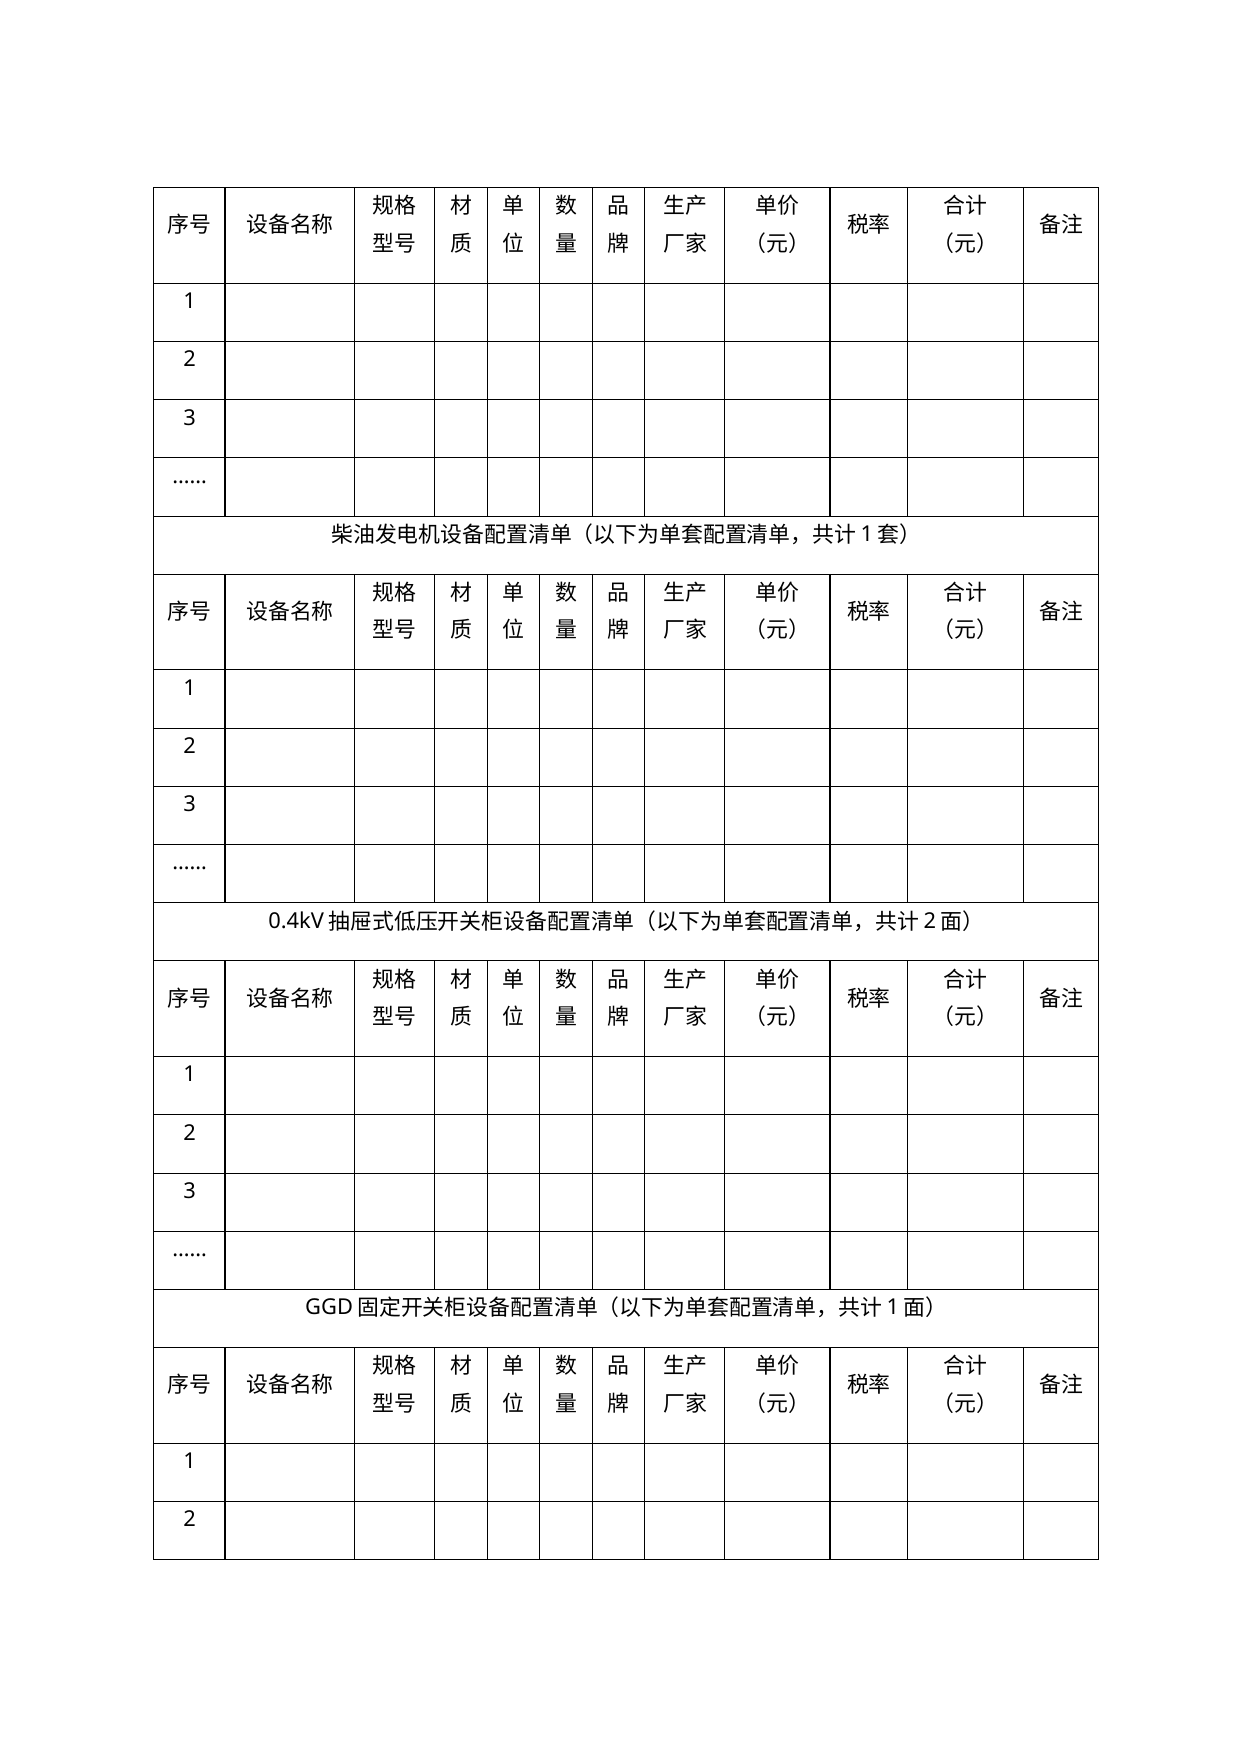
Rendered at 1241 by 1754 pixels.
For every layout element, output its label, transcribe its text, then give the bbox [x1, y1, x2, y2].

table_cell [355, 1502, 434, 1559]
table_cell [540, 1502, 592, 1559]
table_cell [831, 458, 907, 516]
table_cell [540, 845, 592, 902]
table_cell 品牌 [593, 575, 644, 669]
table_cell 单位 [488, 961, 539, 1056]
table_cell [488, 458, 539, 516]
table_cell 备注 [1024, 1348, 1098, 1443]
table_cell [908, 342, 1023, 399]
table_cell 数量 [540, 188, 592, 283]
table_cell [540, 342, 592, 399]
table_cell 1 [154, 284, 224, 341]
table_cell [831, 342, 907, 399]
table_cell 税率 [831, 575, 907, 669]
table_cell [831, 400, 907, 457]
table_cell [1024, 458, 1098, 516]
table_cell [355, 1057, 434, 1114]
table_cell [725, 1174, 829, 1231]
table_cell 3 [154, 1174, 224, 1231]
table_cell [488, 400, 539, 457]
table_cell [645, 1232, 724, 1289]
table_cell [593, 787, 644, 844]
table_cell [725, 670, 829, 727]
table_cell [1024, 670, 1098, 727]
table_cell 数量 [540, 575, 592, 669]
table_cell 序号 [154, 1348, 224, 1443]
table_cell [1024, 1444, 1098, 1501]
table_cell [355, 845, 434, 902]
table_cell [645, 342, 724, 399]
table_cell 规格型号 [355, 575, 434, 669]
table_cell [226, 458, 354, 516]
table_cell 材质 [435, 1348, 487, 1443]
table_cell 备注 [1024, 188, 1098, 283]
table_cell [355, 787, 434, 844]
table_cell 单价（元） [725, 961, 829, 1056]
table_cell [645, 729, 724, 786]
table_cell 2 [154, 729, 224, 786]
table_cell [593, 1057, 644, 1114]
table_cell [435, 284, 487, 341]
table_cell [355, 1444, 434, 1501]
table_cell 1 [154, 1057, 224, 1114]
table_cell [1024, 787, 1098, 844]
table_cell 序号 [154, 961, 224, 1056]
table_cell 单价（元） [725, 188, 829, 283]
table_cell [831, 729, 907, 786]
table_cell [488, 1502, 539, 1559]
table_cell [435, 1444, 487, 1501]
table_cell 设备名称 [226, 1348, 354, 1443]
table_cell [540, 670, 592, 727]
table_cell [908, 787, 1023, 844]
table_cell [488, 1174, 539, 1231]
table_cell [908, 1115, 1023, 1172]
table_cell [488, 845, 539, 902]
table_cell [226, 1174, 354, 1231]
table_cell [540, 1232, 592, 1289]
table_cell [1024, 1057, 1098, 1114]
table_cell [226, 284, 354, 341]
table_cell 单位 [488, 188, 539, 283]
table_cell [435, 400, 487, 457]
table_cell 数量 [540, 1348, 592, 1443]
table_cell 2 [154, 342, 224, 399]
table_cell 2 [154, 1115, 224, 1172]
table_cell [593, 342, 644, 399]
table_cell [908, 1502, 1023, 1559]
table_cell 合计（元） [908, 1348, 1023, 1443]
table_cell 品牌 [593, 1348, 644, 1443]
table_cell [355, 1232, 434, 1289]
table_cell [226, 1444, 354, 1501]
table_cell 备注 [1024, 575, 1098, 669]
table_cell [226, 670, 354, 727]
table_cell [831, 1232, 907, 1289]
table_cell 设备名称 [226, 188, 354, 283]
table_cell [540, 1057, 592, 1114]
table_cell [645, 458, 724, 516]
table_cell 设备名称 [226, 961, 354, 1056]
table_cell [355, 1115, 434, 1172]
table_cell [645, 1502, 724, 1559]
table_cell [593, 670, 644, 727]
table_cell 3 [154, 400, 224, 457]
table_cell 税率 [831, 188, 907, 283]
table_cell [1024, 1115, 1098, 1172]
table_cell …… [154, 1232, 224, 1289]
table_cell [226, 400, 354, 457]
table_cell [226, 729, 354, 786]
table_cell [593, 729, 644, 786]
table_cell [908, 1444, 1023, 1501]
table_cell 0.4kV抽屉式低压开关柜设备配置清单（以下为单套配置清单，共计2面） [154, 903, 1098, 960]
table_cell [488, 1444, 539, 1501]
table_cell 生产厂家 [645, 575, 724, 669]
table_cell [725, 1444, 829, 1501]
table_cell [725, 729, 829, 786]
table_cell [355, 729, 434, 786]
table_cell [593, 1115, 644, 1172]
table_cell 生产厂家 [645, 1348, 724, 1443]
table_cell 材质 [435, 188, 487, 283]
table_cell 品牌 [593, 961, 644, 1056]
table_cell 设备名称 [226, 575, 354, 669]
table_cell [435, 729, 487, 786]
table_cell [435, 1174, 487, 1231]
table_cell [435, 787, 487, 844]
table_cell [831, 845, 907, 902]
table_cell [593, 458, 644, 516]
table_cell [831, 670, 907, 727]
table_cell [908, 1057, 1023, 1114]
table_cell [540, 1174, 592, 1231]
table_cell 1 [154, 1444, 224, 1501]
table_cell [593, 284, 644, 341]
table_cell GGD固定开关柜设备配置清单（以下为单套配置清单，共计1面） [154, 1290, 1098, 1347]
table_cell 3 [154, 787, 224, 844]
table_cell 合计（元） [908, 961, 1023, 1056]
table_cell [226, 1502, 354, 1559]
table_cell [488, 670, 539, 727]
table_cell 单价（元） [725, 1348, 829, 1443]
table_cell …… [154, 845, 224, 902]
table_cell 1 [154, 670, 224, 727]
table_cell [725, 284, 829, 341]
table_cell 税率 [831, 961, 907, 1056]
table_cell [908, 458, 1023, 516]
table_cell [435, 1115, 487, 1172]
table_cell 序号 [154, 188, 224, 283]
table_cell [435, 1232, 487, 1289]
table_cell [593, 1444, 644, 1501]
table_cell 2 [154, 1502, 224, 1559]
table_cell [1024, 1232, 1098, 1289]
table_cell [1024, 1174, 1098, 1231]
table_cell [725, 1232, 829, 1289]
table_cell 材质 [435, 575, 487, 669]
table_cell [645, 400, 724, 457]
table_cell [645, 1115, 724, 1172]
table_cell 合计（元） [908, 188, 1023, 283]
table_cell [540, 284, 592, 341]
table_cell 规格型号 [355, 188, 434, 283]
table_cell [831, 1444, 907, 1501]
table_cell [908, 845, 1023, 902]
table_cell [831, 1115, 907, 1172]
table_cell [435, 845, 487, 902]
table_cell [908, 670, 1023, 727]
table_cell [540, 400, 592, 457]
table_cell 柴油发电机设备配置清单（以下为单套配置清单，共计1套） [154, 517, 1098, 574]
table_cell 生产厂家 [645, 188, 724, 283]
table_cell [645, 787, 724, 844]
table_cell [355, 670, 434, 727]
table_cell [226, 1115, 354, 1172]
table_cell [226, 1232, 354, 1289]
table_cell [355, 342, 434, 399]
table_cell [435, 458, 487, 516]
table_cell 备注 [1024, 961, 1098, 1056]
table_cell 合计（元） [908, 575, 1023, 669]
table_cell [725, 400, 829, 457]
table_cell 单价（元） [725, 575, 829, 669]
table_cell [645, 1444, 724, 1501]
table_cell [488, 284, 539, 341]
table_cell [593, 845, 644, 902]
table_cell 品牌 [593, 188, 644, 283]
table_cell [725, 1057, 829, 1114]
table_cell [593, 1232, 644, 1289]
table_cell …… [154, 458, 224, 516]
table_cell 规格型号 [355, 961, 434, 1056]
table_cell [226, 1057, 354, 1114]
table_cell [435, 1502, 487, 1559]
table_cell [725, 787, 829, 844]
table_cell 规格型号 [355, 1348, 434, 1443]
table_cell [831, 1502, 907, 1559]
table_cell [540, 458, 592, 516]
table_cell 单位 [488, 1348, 539, 1443]
table_cell [355, 458, 434, 516]
table_cell [725, 1115, 829, 1172]
table_cell [725, 342, 829, 399]
table_cell [435, 670, 487, 727]
table_cell [645, 670, 724, 727]
table_cell [645, 1057, 724, 1114]
table_cell [1024, 400, 1098, 457]
table_cell [725, 1502, 829, 1559]
table_cell [1024, 845, 1098, 902]
table_cell [645, 1174, 724, 1231]
table_cell 序号 [154, 575, 224, 669]
table_cell [355, 400, 434, 457]
table_cell [645, 845, 724, 902]
table_cell [831, 787, 907, 844]
table_cell [1024, 342, 1098, 399]
table_cell [540, 1444, 592, 1501]
table_cell [831, 284, 907, 341]
table_cell [540, 787, 592, 844]
table_cell 材质 [435, 961, 487, 1056]
table_cell [488, 1232, 539, 1289]
table_cell [831, 1057, 907, 1114]
table_cell [355, 1174, 434, 1231]
table_cell [540, 1115, 592, 1172]
table_cell [226, 845, 354, 902]
table_cell [593, 400, 644, 457]
table_cell [488, 1057, 539, 1114]
table_cell [593, 1502, 644, 1559]
table_cell [226, 787, 354, 844]
table_cell [435, 1057, 487, 1114]
table_cell [908, 284, 1023, 341]
table_cell [725, 845, 829, 902]
table_cell [488, 1115, 539, 1172]
table_cell [593, 1174, 644, 1231]
table_cell [908, 729, 1023, 786]
table_cell [908, 1232, 1023, 1289]
table_cell [355, 284, 434, 341]
table_cell [488, 342, 539, 399]
table_cell [488, 787, 539, 844]
table_cell [1024, 284, 1098, 341]
table_cell 单位 [488, 575, 539, 669]
table_cell [725, 458, 829, 516]
table_cell [540, 729, 592, 786]
table_cell [1024, 729, 1098, 786]
table_cell [226, 342, 354, 399]
table_cell [435, 342, 487, 399]
table_cell [908, 400, 1023, 457]
table_cell [488, 729, 539, 786]
table_cell [645, 284, 724, 341]
table_cell [1024, 1502, 1098, 1559]
table_cell 数量 [540, 961, 592, 1056]
table_cell [831, 1174, 907, 1231]
table_cell [908, 1174, 1023, 1231]
table_cell 税率 [831, 1348, 907, 1443]
table_cell 生产厂家 [645, 961, 724, 1056]
